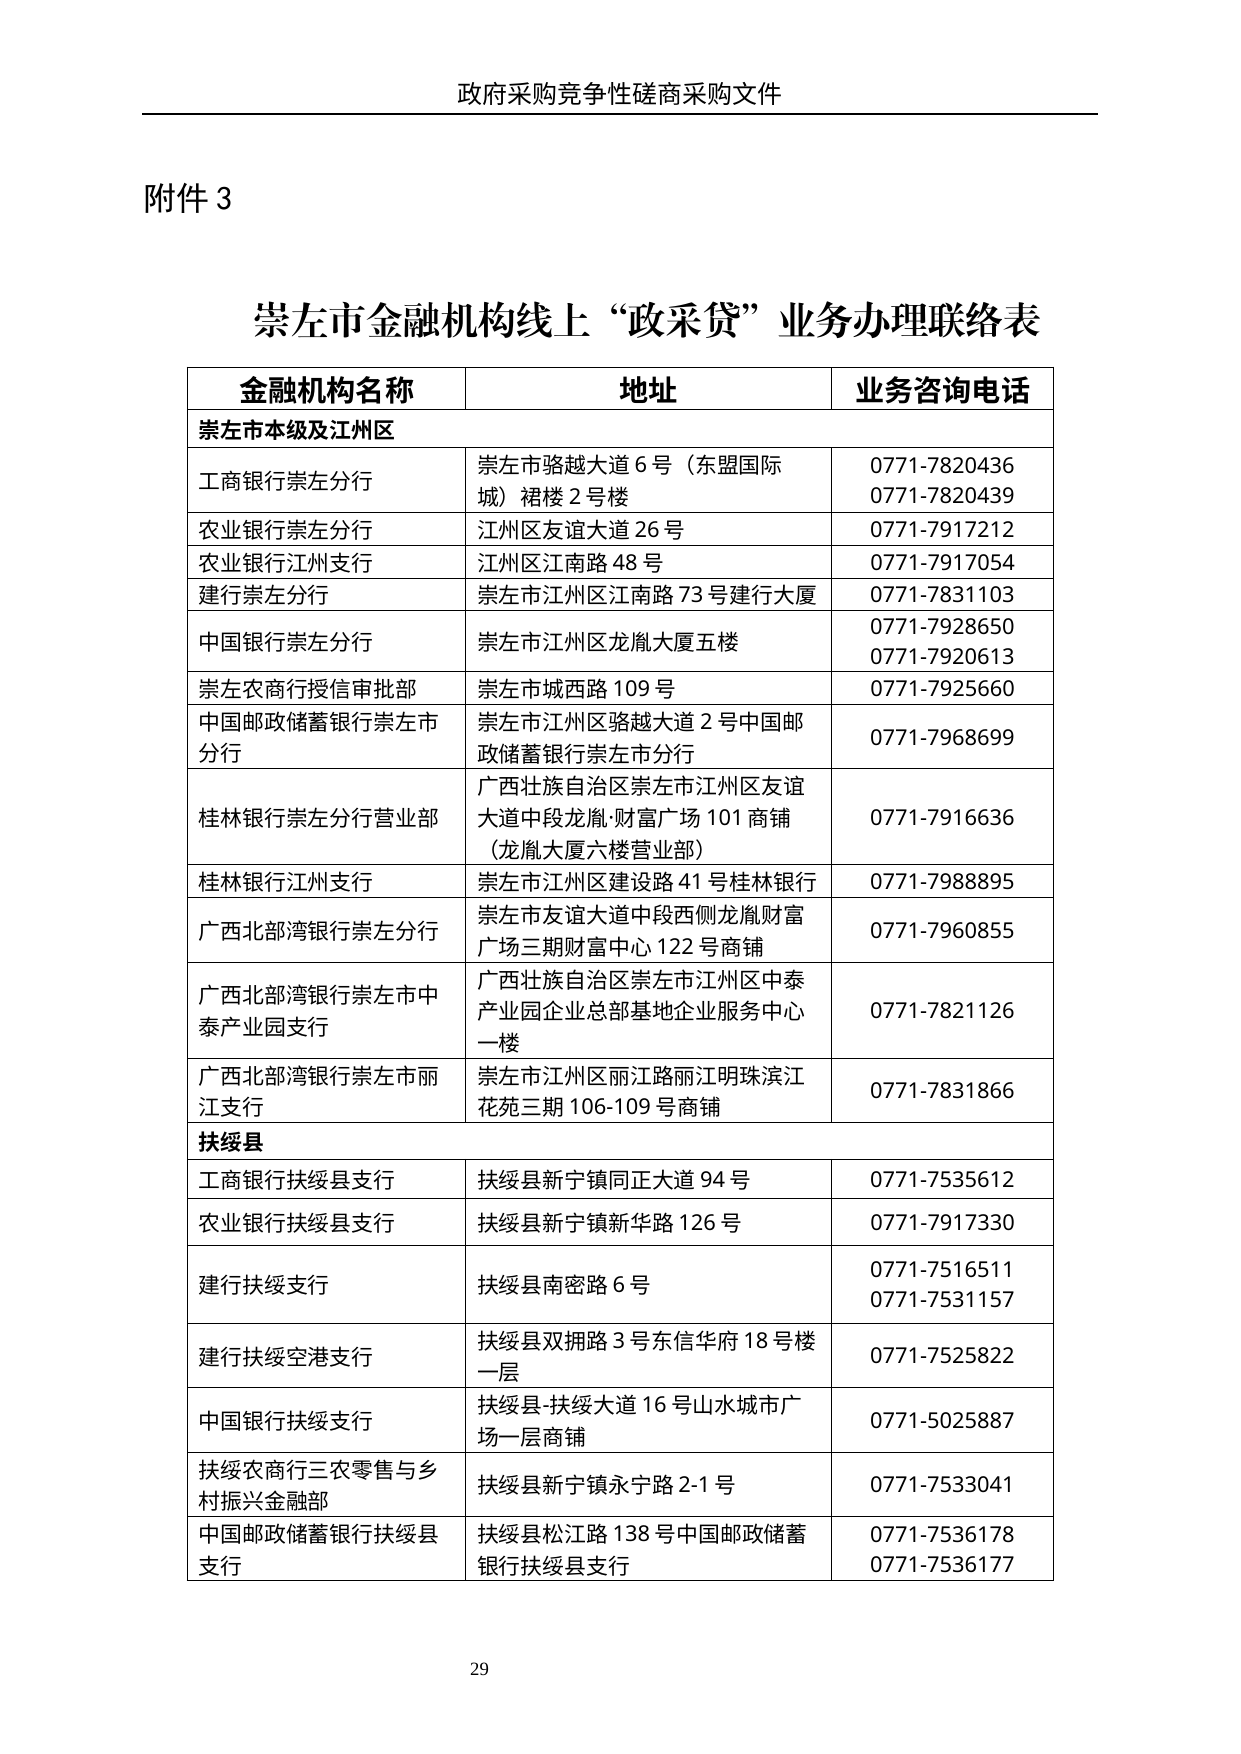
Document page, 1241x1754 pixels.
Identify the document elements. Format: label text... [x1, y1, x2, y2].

table_cell 0771-7960855 [832, 898, 1053, 962]
table_cell 广西壮族自治区崇左市江州区友谊大道中段龙胤·财富广场101商铺（龙胤大厦六楼营业部） [466, 769, 831, 864]
table_cell 崇左市江州区建设路41号桂林银行 [466, 865, 831, 897]
table_cell 0771-7821126 [832, 963, 1053, 1058]
table_cell 0771-7928650 0771-7920613 [832, 611, 1053, 671]
table_cell 0771-7968699 [832, 705, 1053, 768]
table_cell 崇左市江州区丽江路丽江明珠滨江花苑三期106-109号商铺 [466, 1059, 831, 1122]
table_cell 桂林银行江州支行 [188, 865, 465, 897]
table_cell 崇左市江州区骆越大道2号中国邮政储蓄银行崇左市分行 [466, 705, 831, 768]
table_cell 崇左市友谊大道中段西侧龙胤财富广场三期财富中心122号商铺 [466, 898, 831, 962]
table_cell 0771-7516511 0771-7531157 [832, 1246, 1053, 1323]
text 崇左市金融机构线上“政采贷”业务办理联络表 [142, 301, 1098, 344]
table_cell 崇左市本级及江州区 [188, 410, 1053, 447]
table_cell 广西北部湾银行崇左市丽江支行 [188, 1059, 465, 1122]
table_cell 江州区江南路48号 [466, 546, 831, 577]
table_cell 中国邮政储蓄银行崇左市分行 [188, 705, 465, 768]
table_cell 广西北部湾银行崇左分行 [188, 898, 465, 962]
table_cell 0771-7917330 [832, 1199, 1053, 1244]
table_cell 农业银行崇左分行 [188, 513, 465, 545]
table_cell 0771-7820436 0771-7820439 [832, 448, 1053, 512]
table_cell 工商银行扶绥县支行 [188, 1160, 465, 1198]
table_cell 扶绥农商行三农零售与乡村振兴金融部 [188, 1453, 465, 1516]
table_cell 扶绥县 [188, 1123, 1053, 1159]
table_cell 桂林银行崇左分行营业部 [188, 769, 465, 864]
table_cell 0771-7525822 [832, 1324, 1053, 1387]
table_cell 建行崇左分行 [188, 579, 465, 610]
table_cell 0771-7916636 [832, 769, 1053, 864]
table_cell 扶绥县松江路138号中国邮政储蓄银行扶绥县支行 [466, 1517, 831, 1580]
table_cell 0771-7831103 [832, 579, 1053, 610]
table_header 业务咨询电话 [832, 368, 1053, 409]
table_cell 崇左市江州区江南路73号建行大厦 [466, 579, 831, 610]
table_header 地址 [466, 368, 831, 409]
table_cell 扶绥县新宁镇新华路126号 [466, 1199, 831, 1244]
table_cell 0771-7535612 [832, 1160, 1053, 1198]
table_cell 农业银行扶绥县支行 [188, 1199, 465, 1244]
table_cell 0771-7831866 [832, 1059, 1053, 1122]
table_cell 0771-7917054 [832, 546, 1053, 577]
table_cell 广西壮族自治区崇左市江州区中泰产业园企业总部基地企业服务中心一楼 [466, 963, 831, 1058]
table_header 金融机构名称 [188, 368, 465, 409]
table_cell 扶绥县双拥路3号东信华府18号楼一层 [466, 1324, 831, 1387]
table_cell 江州区友谊大道26号 [466, 513, 831, 545]
table_cell 0771-7536178 0771-7536177 [832, 1517, 1053, 1580]
table_cell 0771-7917212 [832, 513, 1053, 545]
table_cell 建行扶绥支行 [188, 1246, 465, 1323]
text 附件3 [142, 150, 1098, 225]
table_cell 广西北部湾银行崇左市中泰产业园支行 [188, 963, 465, 1058]
table_cell 工商银行崇左分行 [188, 448, 465, 512]
table_cell 崇左农商行授信审批部 [188, 672, 465, 704]
table_cell 中国银行崇左分行 [188, 611, 465, 671]
table_cell 中国邮政储蓄银行扶绥县支行 [188, 1517, 465, 1580]
table_cell 0771-7988895 [832, 865, 1053, 897]
table_cell 0771-7533041 [832, 1453, 1053, 1516]
table_cell 崇左市骆越大道6号（东盟国际城）裙楼2号楼 [466, 448, 831, 512]
table_cell 农业银行江州支行 [188, 546, 465, 577]
table_cell 0771-5025887 [832, 1388, 1053, 1452]
table_cell 中国银行扶绥支行 [188, 1388, 465, 1452]
table_cell 扶绥县新宁镇永宁路2-1号 [466, 1453, 831, 1516]
table_cell 扶绥县新宁镇同正大道94号 [466, 1160, 831, 1198]
table_cell 0771-7925660 [832, 672, 1053, 704]
table_cell 扶绥县-扶绥大道16号山水城市广场一层商铺 [466, 1388, 831, 1452]
table_cell 崇左市城西路109号 [466, 672, 831, 704]
table_cell 扶绥县南密路6号 [466, 1246, 831, 1323]
table_cell 崇左市江州区龙胤大厦五楼 [466, 611, 831, 671]
table_cell 建行扶绥空港支行 [188, 1324, 465, 1387]
